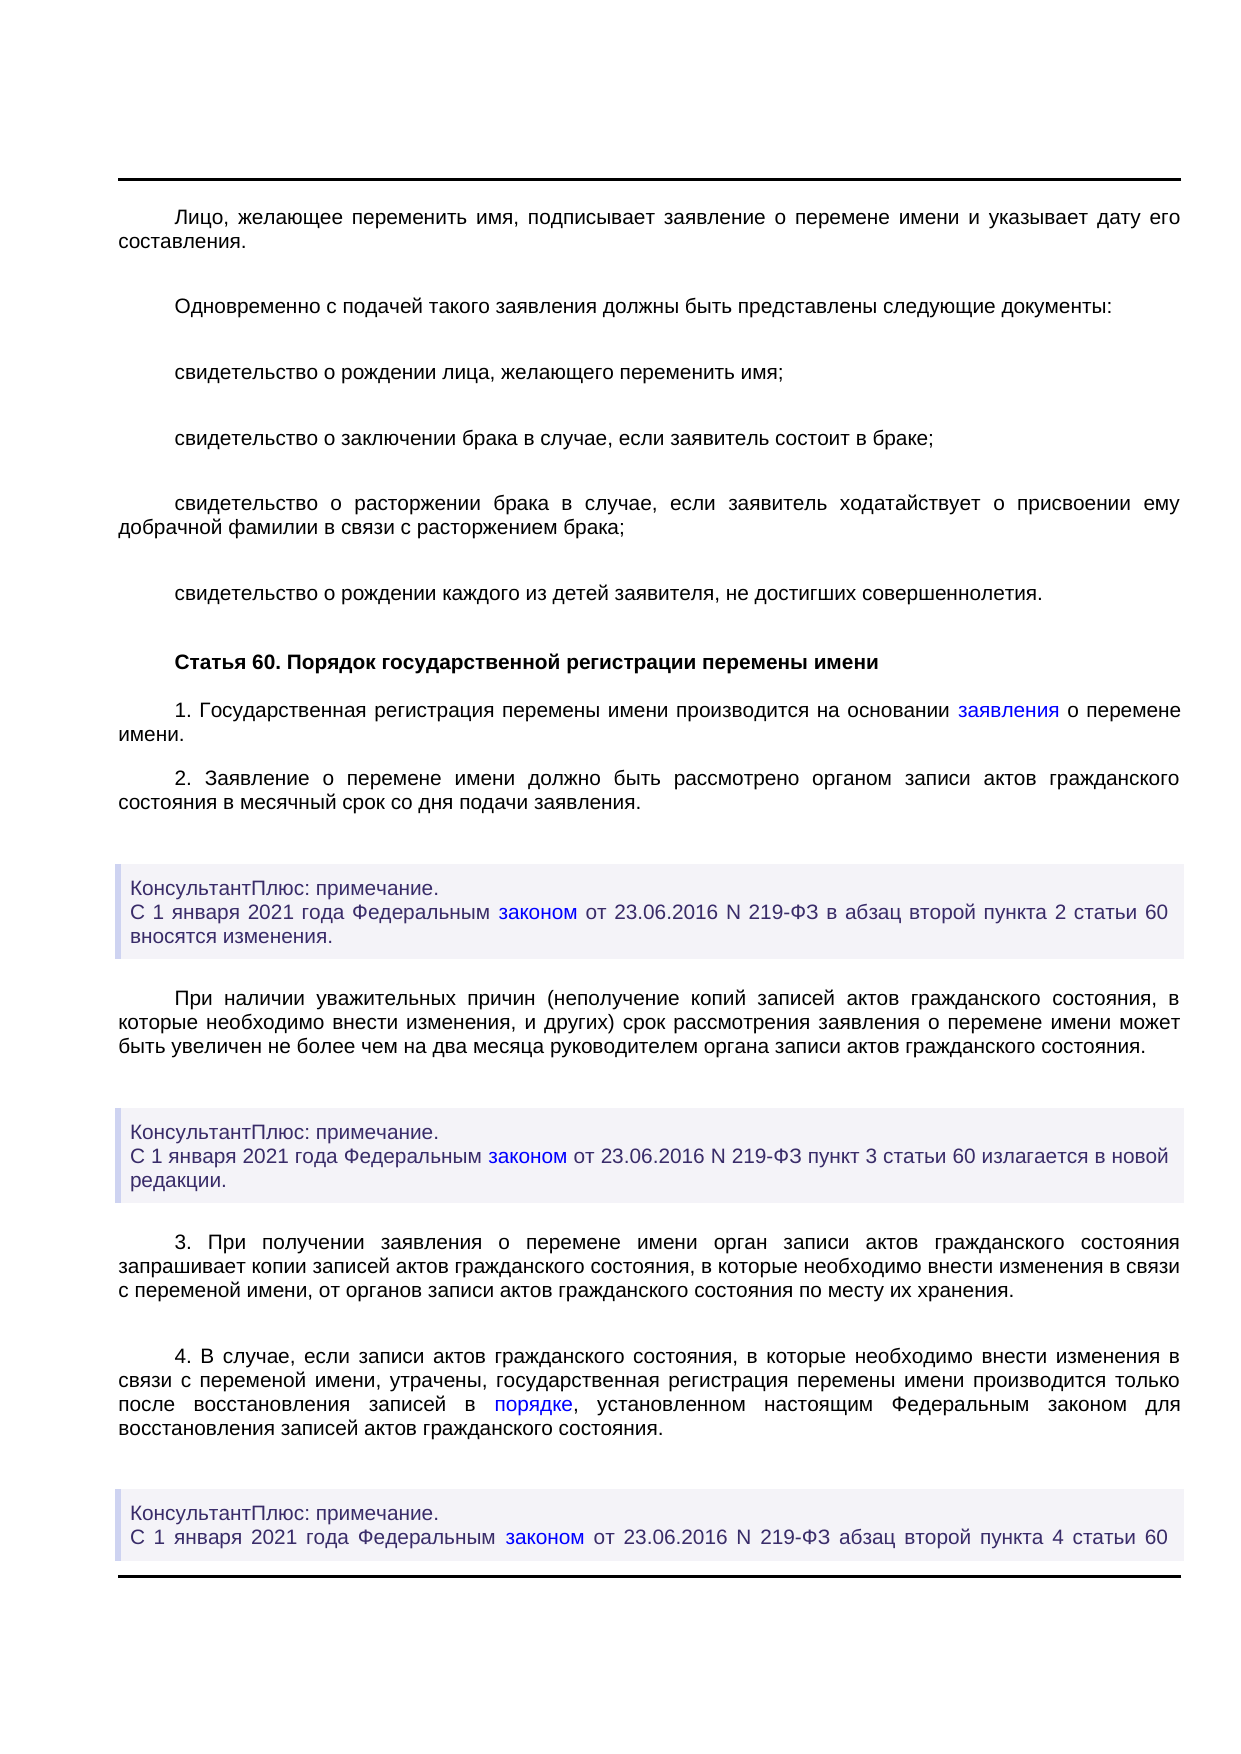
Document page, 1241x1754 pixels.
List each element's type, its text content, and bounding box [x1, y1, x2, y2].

text 2. Заявление о перемене имени должно быть рассмотрено органом записи актов гражданского состояния в месячный срок со дня подачи заявления. [118, 766, 1181, 814]
text 3. При получении заявления о перемене имени орган записи актов гражданского состояния запрашивает копии записей актов гражданского состояния, в которые необходимо внести изменения в связи с переменой имени, от органов записи актов гражданского состояния по месту их хранения. [118, 1230, 1181, 1302]
text свидетельство о расторжении брака в случае, если заявитель ходатайствует о присвоении ему добрачной фамилии в связи с расторжением брака; [118, 491, 1181, 539]
table_header КонсультантПлюс: примечание. С 1 января 2021 года Федеральным законом от 23.06.2016 N 219-ФЗ в абзац второй пункта 2 статьи 60 вносятся изменения. [121, 864, 1178, 959]
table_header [121, 1489, 1178, 1561]
text свидетельство о рождении каждого из детей заявителя, не достигших совершеннолетия. [118, 581, 1181, 605]
text Одновременно с подачей такого заявления должны быть представлены следующие документы: [118, 294, 1181, 318]
text При наличии уважительных причин (неполучение копий записей актов гражданского состояния, в которые необходимо внести изменения, и других) срок рассмотрения заявления о перемене имени может быть увеличен не более чем на два месяца руководителем органа записи актов гражданского состояния. [118, 986, 1181, 1058]
text 4. В случае, если записи актов гражданского состояния, в которые необходимо внести изменения в связи с переменой имени, утрачены, государственная регистрация перемены имени производится только после восстановления записей в порядке, установленном настоящим Федеральным законом для восстановления записей актов гражданского состояния. [118, 1344, 1181, 1439]
text свидетельство о рождении лица, желающего переменить имя; [118, 360, 1181, 384]
table_header КонсультантПлюс: примечание. С 1 января 2021 года Федеральным законом от 23.06.2016 N 219-ФЗ пункт 3 статьи 60 излагается в новой редакции. [121, 1108, 1178, 1203]
text 1. Государственная регистрация перемены имени производится на основании заявления о перемене имени. [118, 697, 1181, 745]
text свидетельство о заключении брака в случае, если заявитель состоит в браке; [118, 426, 1181, 449]
text Лицо, желающее переменить имя, подписывает заявление о перемене имени и указывает дату его составления. [118, 205, 1181, 253]
title Статья 60. Порядок государственной регистрации перемены имени [118, 649, 1181, 673]
